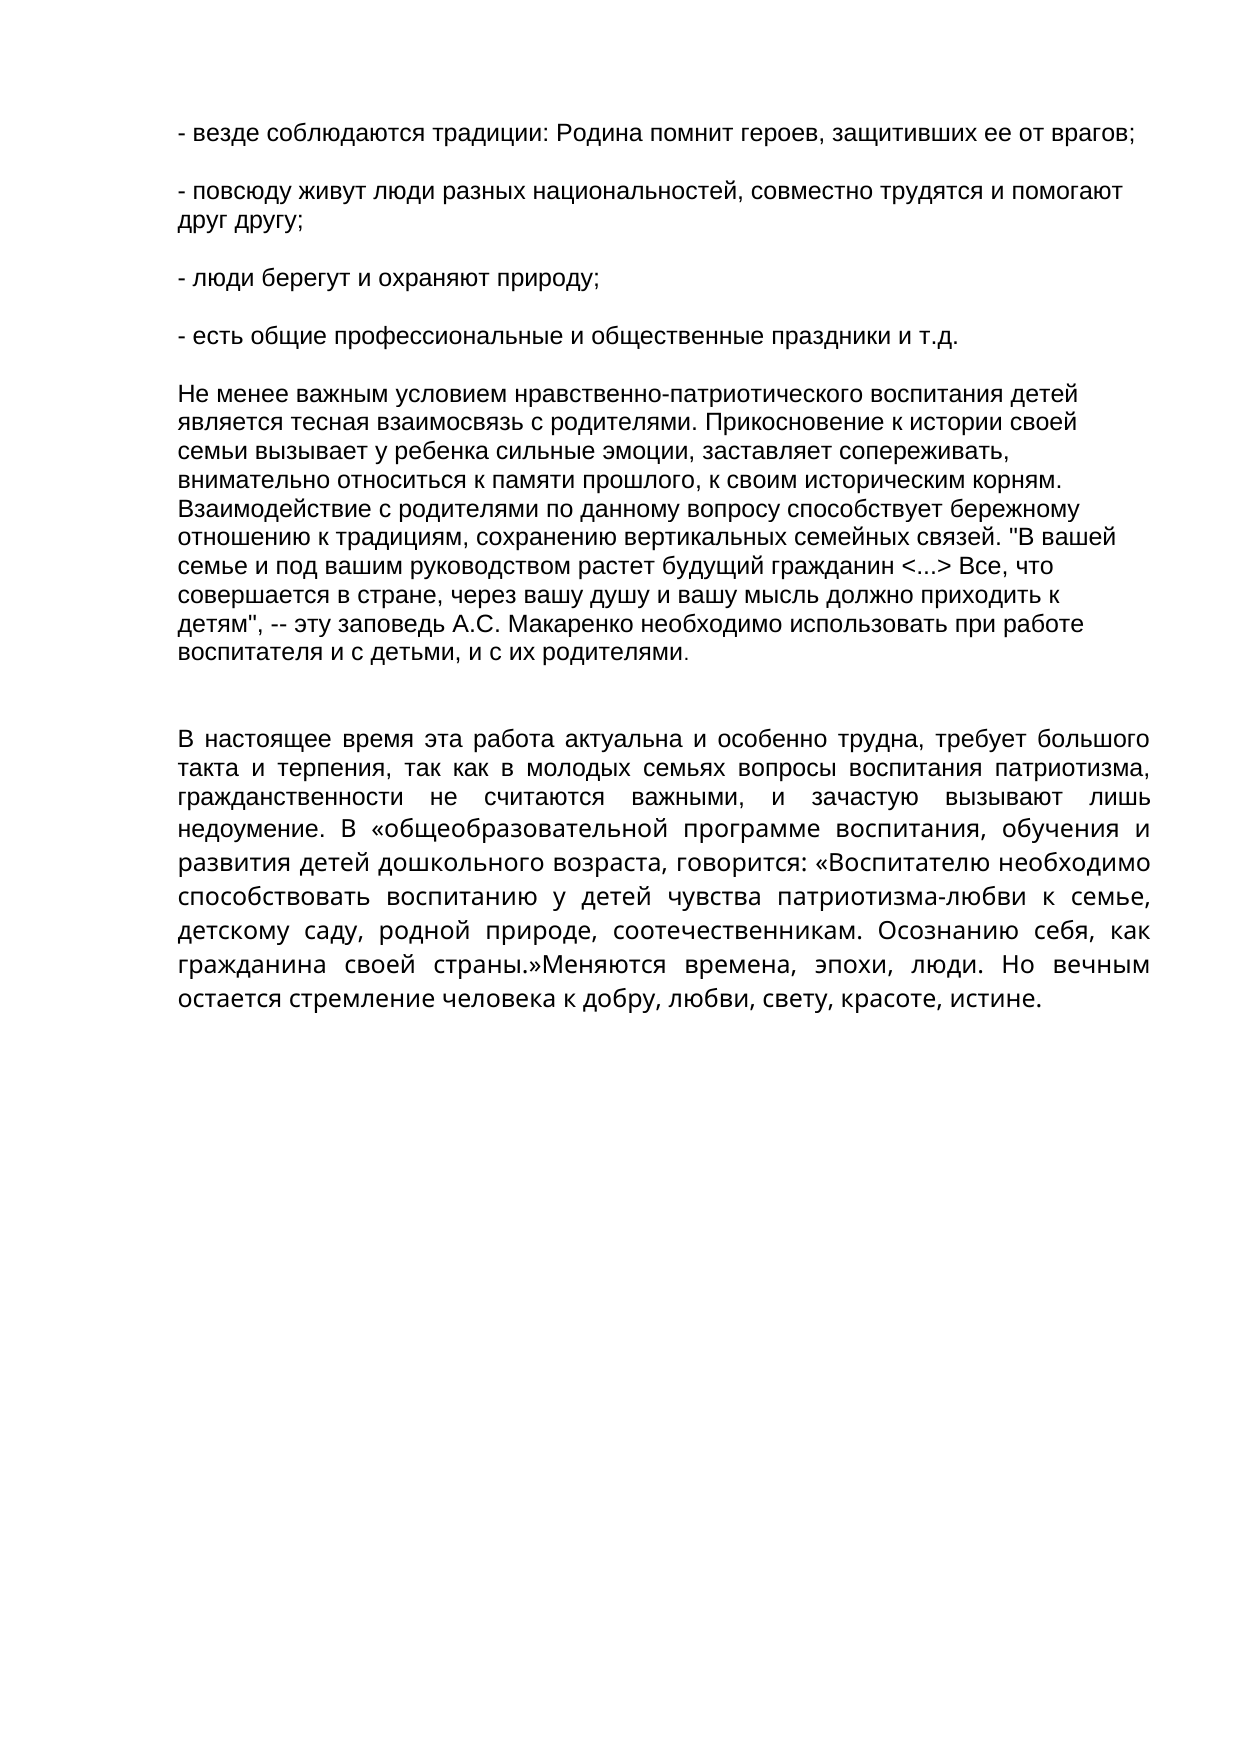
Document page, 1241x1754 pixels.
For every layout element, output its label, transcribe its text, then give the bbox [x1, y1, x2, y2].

text - везде соблюдаются традиции: Родина помнит героев, защитивших ее от врагов; [177, 118, 1152, 147]
text - люди берегут и охраняют природу; [177, 263, 1152, 291]
text Не менее важным условием нравственно-патриотического воспитания детей является тесная взаимосвязь с родителями. Прикосновение к истории своей семьи вызывает у ребенка сильные эмоции, заставляет сопереживать, внимательно относиться к памяти прошлого, к своим историческим корням. Взаимодействие с родителями по данному вопросу способствует бережному отношению к традициям, сохранению вертикальных семейных связей. "В вашей семье и под вашим руководством растет будущий гражданин <...> Все, что совершается в стране, через вашу душу и вашу мысль должно приходить к детям", -- эту заповедь А.С. Макаренко необходимо использовать при работе воспитателя и с детьми, и с их родителями. [177, 378, 1152, 666]
text - есть общие профессиональные и общественные праздники и т.д. [177, 321, 1152, 349]
text В настоящее время эта работа актуальна и особенно трудна, требует большого такта и терпения, так как в молодых семьях вопросы воспитания патриотизма, гражданственности не считаются важными, и зачастую вызывают лишь недоумение. В «общеобразовательной программе воспитания, обучения и развития детей дошкольного возраста, говорится: «Воспитателю необходимо способствовать воспитанию у детей чувства патриотизма-любви к семье, детскому саду, родной природе, соотечественникам. Осознанию себя, как гражданина своей страны.»Меняются времена, эпохи, люди. Но вечным остается стремление человека к добру, любви, свету, красоте, истине. [177, 811, 1152, 1015]
text - повсюду живут люди разных национальностей, совместно трудятся и помогают друг другу; [177, 176, 1152, 233]
